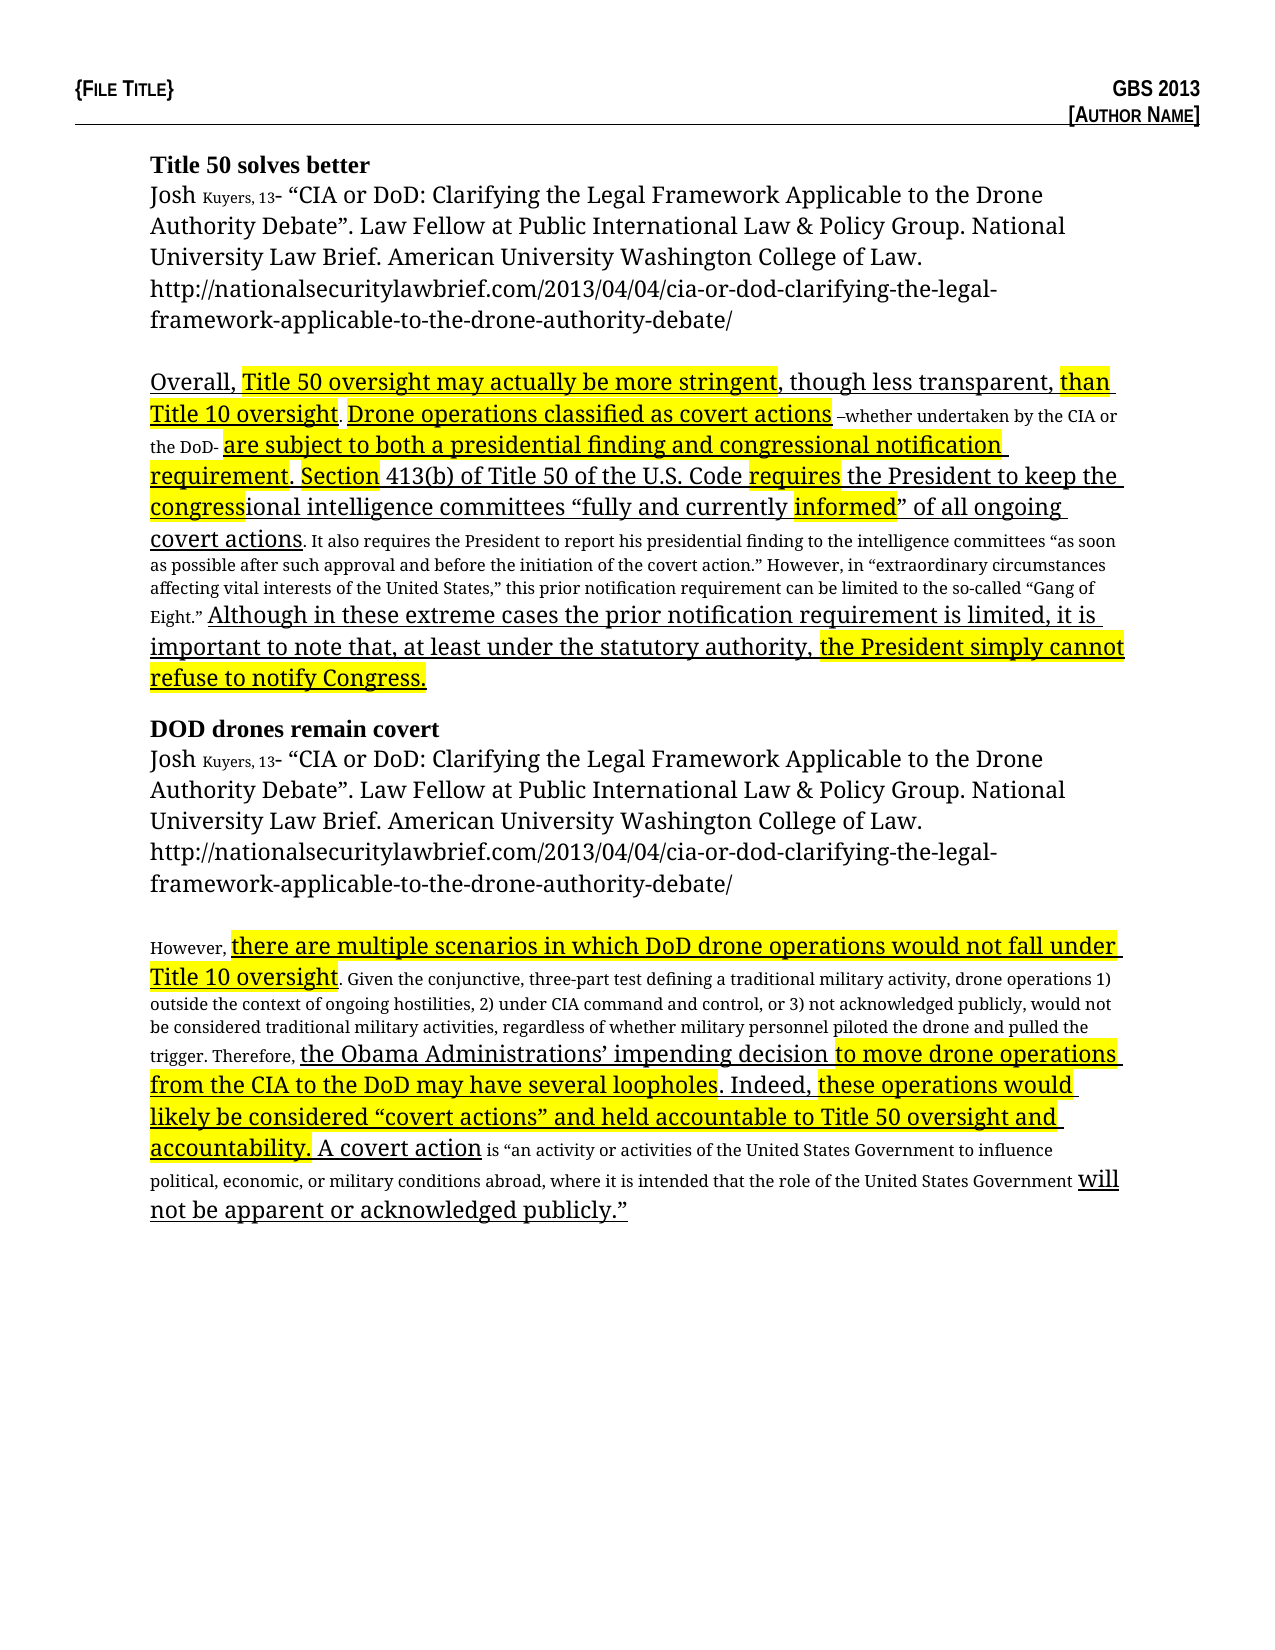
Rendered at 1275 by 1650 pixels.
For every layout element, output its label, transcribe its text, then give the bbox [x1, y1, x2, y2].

text Josh Kuyers, 13- “CIA or DoD: Clarifying the Legal Framework Applicable to the Drone Authority Debate”. Law Fellow at Public International Law & Policy Group. National University Law Brief. American University Washington College of Law. http://nationalsecuritylawbrief.com/2013/04/04/cia-or-dod-clarifying-the-legal-framework-applicable-to-the-drone-authority-debate/ [150, 179, 1125, 335]
subtitle DOD drones remain covert [150, 714, 1125, 742]
subtitle Title 50 solves better [150, 150, 1125, 179]
text Overall, Title 50 oversight may actually be more stringent, though less transparent, than Title 10 oversight. Drone operations classified as covert actions –whether undertaken by the CIA or the DoD- are subject to both a presidential finding and congressional notification requirement. Section 413(b) of Title 50 of the U.S. Code requires the President to keep the congressional intelligence committees “fully and currently informed” of all ongoing covert actions. It also requires the President to report his presidential finding to the intelligence committees “as soon as possible after such approval and before the initiation of the covert action.” However, in “extraordinary circumstances affecting vital interests of the United States,” this prior notification requirement can be limited to the so-called “Gang of Eight.” Although in these extreme cases the prior notification requirement is limited, it is important to note that, at least under the statutory authority, the President simply cannot refuse to notify Congress. [150, 366, 1125, 657]
text Josh Kuyers, 13- “CIA or DoD: Clarifying the Legal Framework Applicable to the Drone Authority Debate”. Law Fellow at Public International Law & Policy Group. National University Law Brief. American University Washington College of Law. http://nationalsecuritylawbrief.com/2013/04/04/cia-or-dod-clarifying-the-legal-framework-applicable-to-the-drone-authority-debate/ [150, 742, 1125, 899]
text However, there are multiple scenarios in which DoD drone operations would not fall under Title 10 oversight. Given the conjunctive, three-part test defining a traditional military activity, drone operations 1) outside the context of ongoing hostilities, 2) under CIA command and control, or 3) not acknowledged publicly, would not be considered traditional military activities, regardless of whether military personnel piloted the drone and pulled the trigger. Therefore, the Obama Administrations’ impending decision to move drone operations from the CIA to the DoD may have several loopholes. Indeed, these operations would likely be considered “covert actions” and held accountable to Title 50 oversight and accountability. A covert action is “an activity or activities of the United States Government to influence political, economic, or military conditions abroad, where it is intended that the role of the United States Government will not be apparent or acknowledged publicly.” [150, 930, 1125, 1225]
